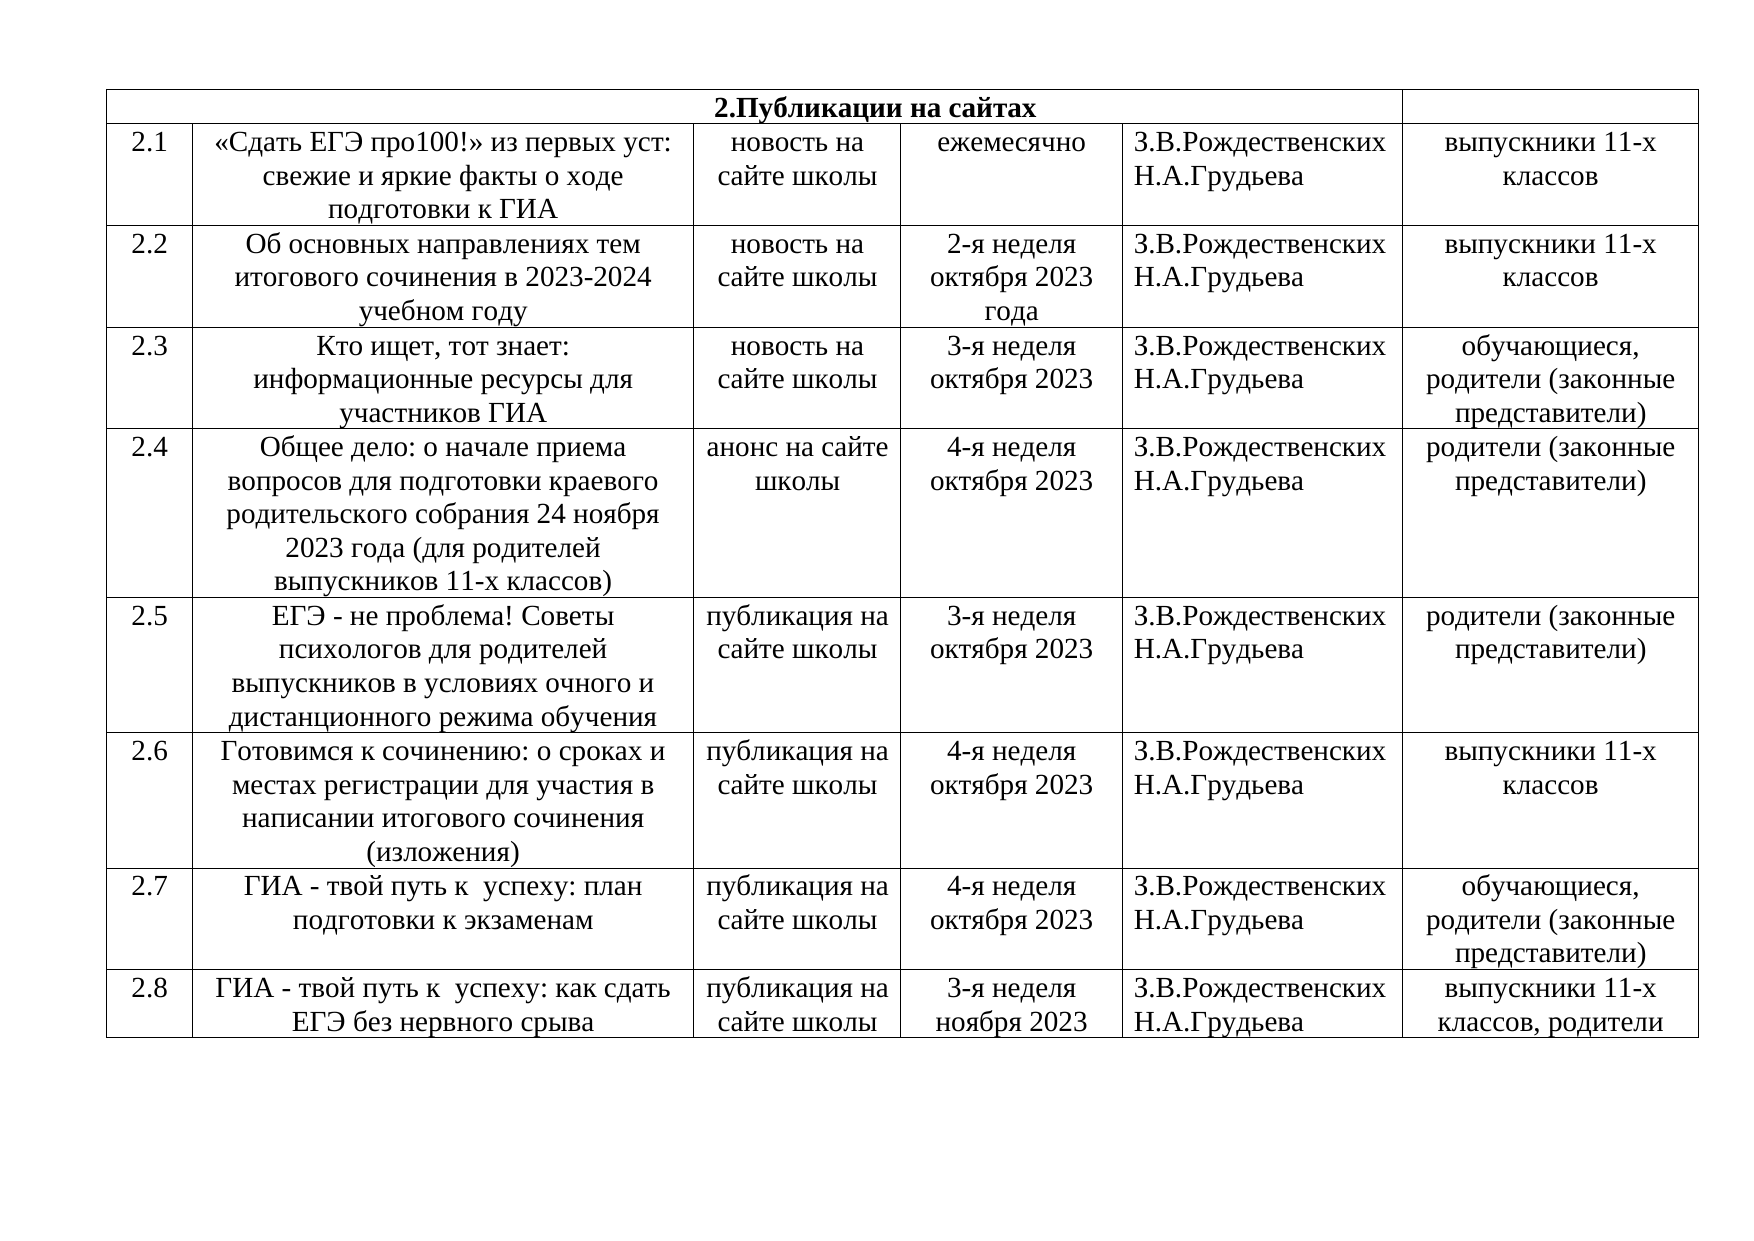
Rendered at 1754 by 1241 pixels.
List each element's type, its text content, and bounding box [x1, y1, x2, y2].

table_cell выпускники 11-х классов [1403, 124, 1698, 225]
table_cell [1403, 970, 1698, 1037]
table_cell родители (законные представители) [1403, 598, 1698, 732]
table_cell новость на сайте школы [694, 328, 900, 428]
table_cell 2.3 [107, 328, 192, 428]
table_cell 3-я неделя октября 2023 [901, 598, 1122, 732]
table_cell Об основных направлениях тем итогового сочинения в 2023-2024 учебном году [193, 226, 693, 327]
table_cell 2.8 [107, 970, 192, 1037]
table_cell обучающиеся, родители (законные представители) [1403, 328, 1698, 428]
table_cell З.В.Рождественских Н.А.Грудьева [1123, 598, 1402, 732]
table_cell З.В.Рождественских Н.А.Грудьева [1123, 429, 1402, 597]
table_cell Готовимся к сочинению: о сроках и местах регистрации для участия в написании итогового сочинения (изложения) [193, 733, 693, 867]
table_cell публикация на сайте школы [694, 869, 900, 969]
table_cell 2.4 [107, 429, 192, 597]
table_cell Кто ищет, тот знает: информационные ресурсы для участников ГИА [193, 328, 693, 428]
table_cell 2.7 [107, 869, 192, 969]
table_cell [1123, 970, 1402, 1037]
table_cell З.В.Рождественских Н.А.Грудьева [1123, 124, 1402, 225]
table_cell 3-я неделя октября 2023 [901, 328, 1122, 428]
table_cell З.В.Рождественских Н.А.Грудьева [1123, 869, 1402, 969]
table_cell 2.6 [107, 733, 192, 867]
table_cell 4-я неделя октября 2023 [901, 733, 1122, 867]
table_cell [1403, 90, 1698, 123]
table_cell 2-я неделя октября 2023 года [901, 226, 1122, 327]
table_cell анонс на сайте школы [694, 429, 900, 597]
table_cell выпускники 11-х классов [1403, 226, 1698, 327]
table_cell Общее дело: о начале приема вопросов для подготовки краевого родительского собрания 24 ноября 2023 года (для родителей выпускников 11-х классов) [193, 429, 693, 597]
table_cell 2.Публикации на сайтах [107, 90, 1402, 123]
table_cell ЕГЭ - не проблема! Советы психологов для родителей выпускников в условиях очного и дистанционного режима обучения [193, 598, 693, 732]
table_cell родители (законные представители) [1403, 429, 1698, 597]
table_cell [901, 970, 1122, 1037]
table_cell 2.1 [107, 124, 192, 225]
table_cell обучающиеся, родители (законные представители) [1403, 869, 1698, 969]
table_cell 4-я неделя октября 2023 [901, 429, 1122, 597]
table_cell З.В.Рождественских Н.А.Грудьева [1123, 733, 1402, 867]
table_cell публикация на сайте школы [694, 598, 900, 732]
table_cell 2.5 [107, 598, 192, 732]
table_cell ГИА - твой путь к успеху: план подготовки к экзаменам [193, 869, 693, 969]
table_cell 4-я неделя октября 2023 [901, 869, 1122, 969]
table_cell публикация на сайте школы [694, 733, 900, 867]
table_cell 2.2 [107, 226, 192, 327]
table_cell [193, 970, 693, 1037]
table_cell «Сдать ЕГЭ про100!» из первых уст: свежие и яркие факты о ходе подготовки к ГИА [193, 124, 693, 225]
table_cell З.В.Рождественских Н.А.Грудьева [1123, 226, 1402, 327]
table_cell новость на сайте школы [694, 226, 900, 327]
table_cell новость на сайте школы [694, 124, 900, 225]
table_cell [694, 970, 900, 1037]
table_cell выпускники 11-х классов [1403, 733, 1698, 867]
table_cell ежемесячно [901, 124, 1122, 225]
table_cell З.В.Рождественских Н.А.Грудьева [1123, 328, 1402, 428]
